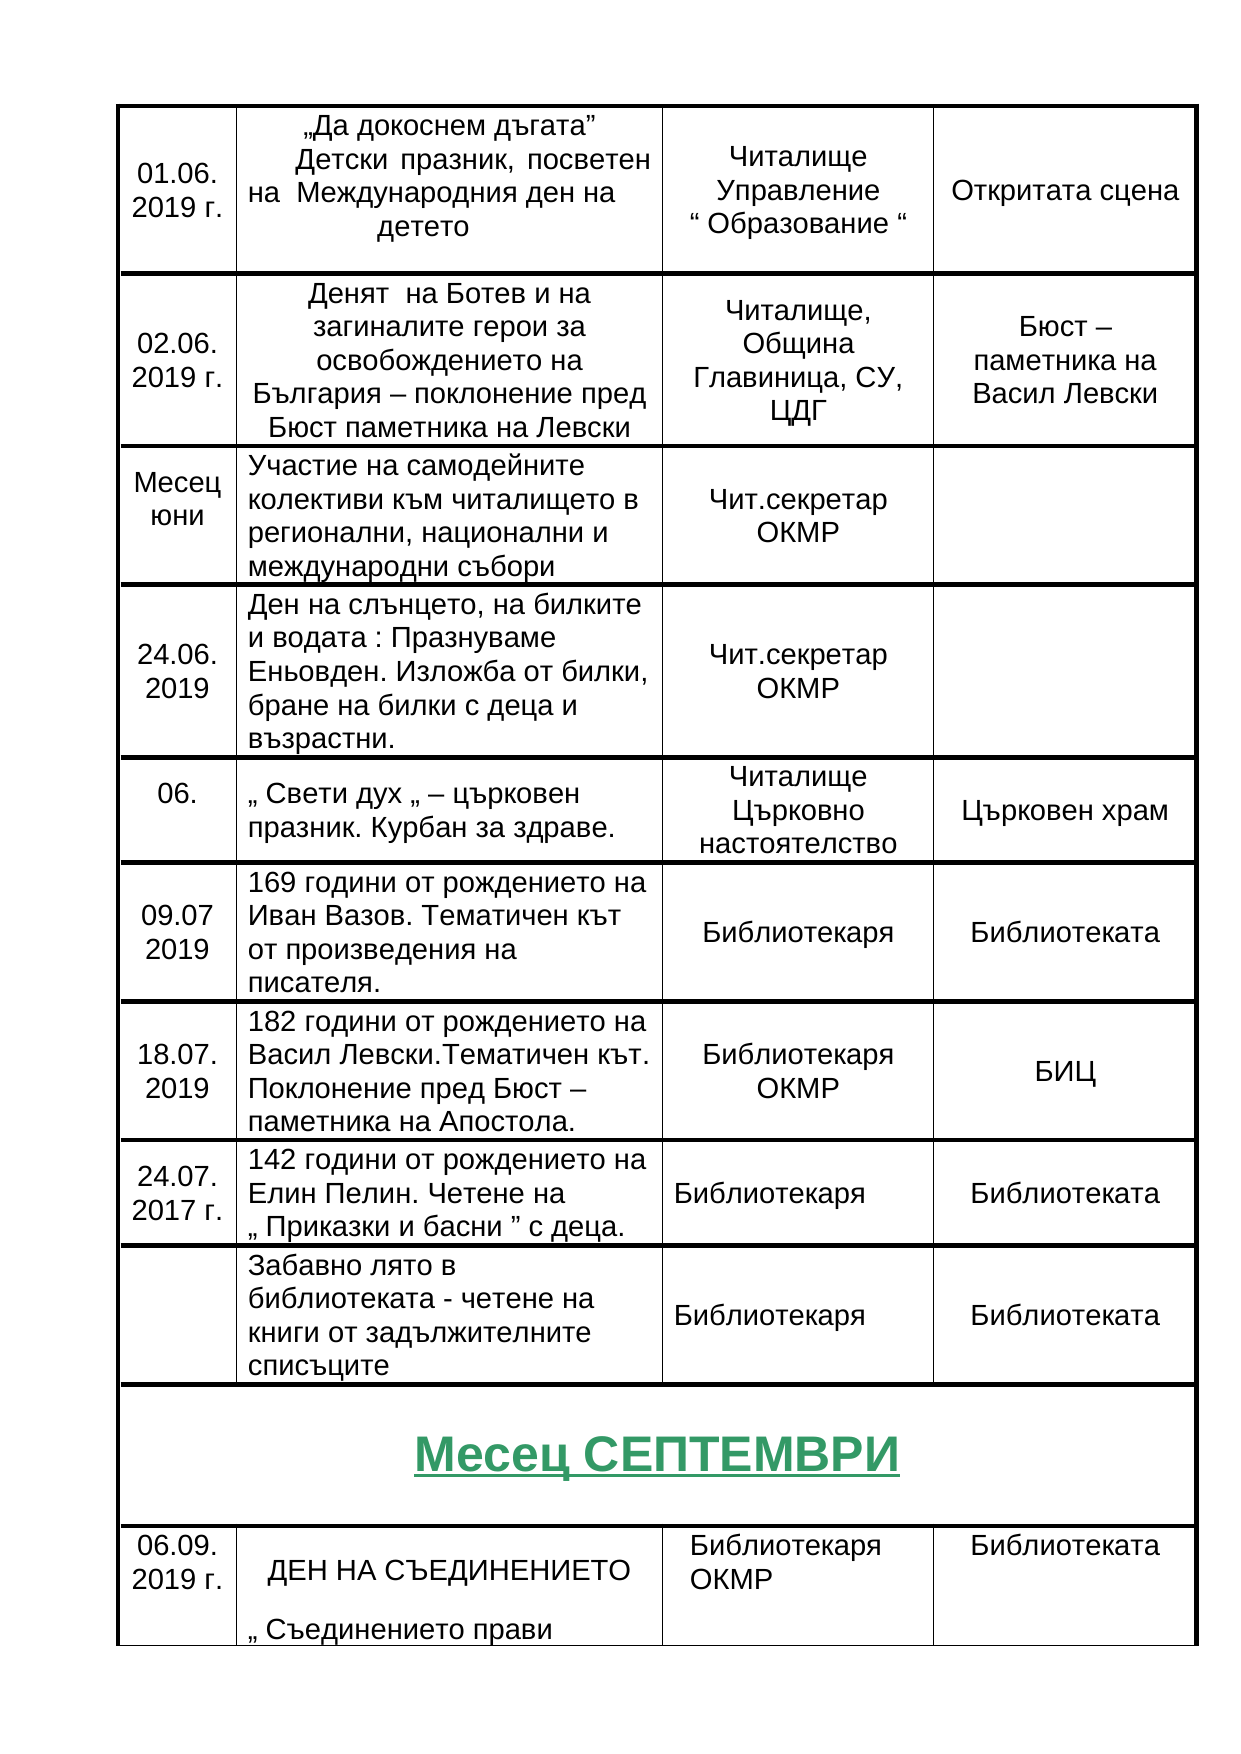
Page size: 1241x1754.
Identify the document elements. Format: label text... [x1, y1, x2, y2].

table_cell „ Свети дух „ – църковен празник. Курбан за здраве. [237, 760, 662, 860]
table_cell 18.07. 2019 [120, 1000, 236, 1138]
table_cell 01.06. 2019 г. [120, 108, 236, 271]
table_cell „Да докоснем дъгата” Детски празник, посветен на Международния ден на детето [237, 108, 662, 271]
table_cell [120, 1244, 236, 1382]
table_cell Библиотекаря [663, 865, 933, 999]
table_cell 142 години от рождението на Елин Пелин. Четене на „ Приказки и басни ” с деца. [237, 1142, 662, 1243]
table_cell 09.07 2019 [120, 861, 236, 999]
table_cell 24.06.2019 [120, 583, 236, 755]
table_cell БИЦ [934, 1004, 1194, 1138]
table_cell Читалище Църковно настоятелство [663, 760, 933, 860]
table_cell Читалище Управление “ Образование “ [663, 108, 933, 271]
table_cell Бюст – паметника на Васил Левски [934, 276, 1194, 443]
table_cell Библиотекаря [663, 1142, 933, 1243]
table_cell 06.09. 2019 г. [120, 1525, 236, 1645]
table_cell Библиотеката [934, 1248, 1194, 1382]
table_cell Църковен храм [934, 760, 1194, 860]
table_cell 182 години от рождението на Васил Левски.Тематичен кът. Поклонение пред Бюст – паметника на Апостола. [237, 1004, 662, 1138]
table_cell Месец юни [120, 445, 236, 582]
table_cell Библиотеката [934, 1528, 1194, 1645]
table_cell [237, 1528, 662, 1645]
table_cell Библиотекаря ОКМР [663, 1004, 933, 1138]
table_cell [934, 448, 1194, 582]
table_cell 02.06. 2019 г. [120, 272, 236, 443]
table_cell Откритата сцена [934, 108, 1194, 271]
table_cell Библиотекаря [663, 1248, 933, 1382]
table_cell Ден на слънцето, на билките и водата : Празнуваме Еньовден. Изложба от билки, бране на билки с деца и възрастни. [237, 587, 662, 755]
table_cell Библиотекаря ОКМР [663, 1528, 933, 1645]
table_cell Чит.секретар ОКМР [663, 587, 933, 755]
table_cell 06. [120, 756, 236, 860]
table_cell Денят на Ботев и на загиналите герои за освобождението на България – поклонение пред Бюст паметника на Левски [237, 276, 662, 443]
table_cell Библиотеката [934, 1142, 1194, 1243]
table_cell Забавно лято в библиотеката - четене на книги от задължителните списъците [237, 1248, 662, 1382]
table_cell Месец СЕПТЕМВРИ [120, 1383, 1194, 1523]
table_cell 24.07. 2017 г. [120, 1139, 236, 1243]
table_cell Участие на самодейните колективи към читалището в регионални, национални и международни събори [237, 448, 662, 582]
table_cell [934, 587, 1194, 755]
table_cell Чит.секретар ОКМР [663, 448, 933, 582]
table_cell Библиотеката [934, 865, 1194, 999]
table_cell Читалище, Община Главиница, СУ, ЦДГ [663, 276, 933, 443]
table_cell 169 години от рождението на Иван Вазов. Тематичен кът от произведения на писателя. [237, 865, 662, 999]
